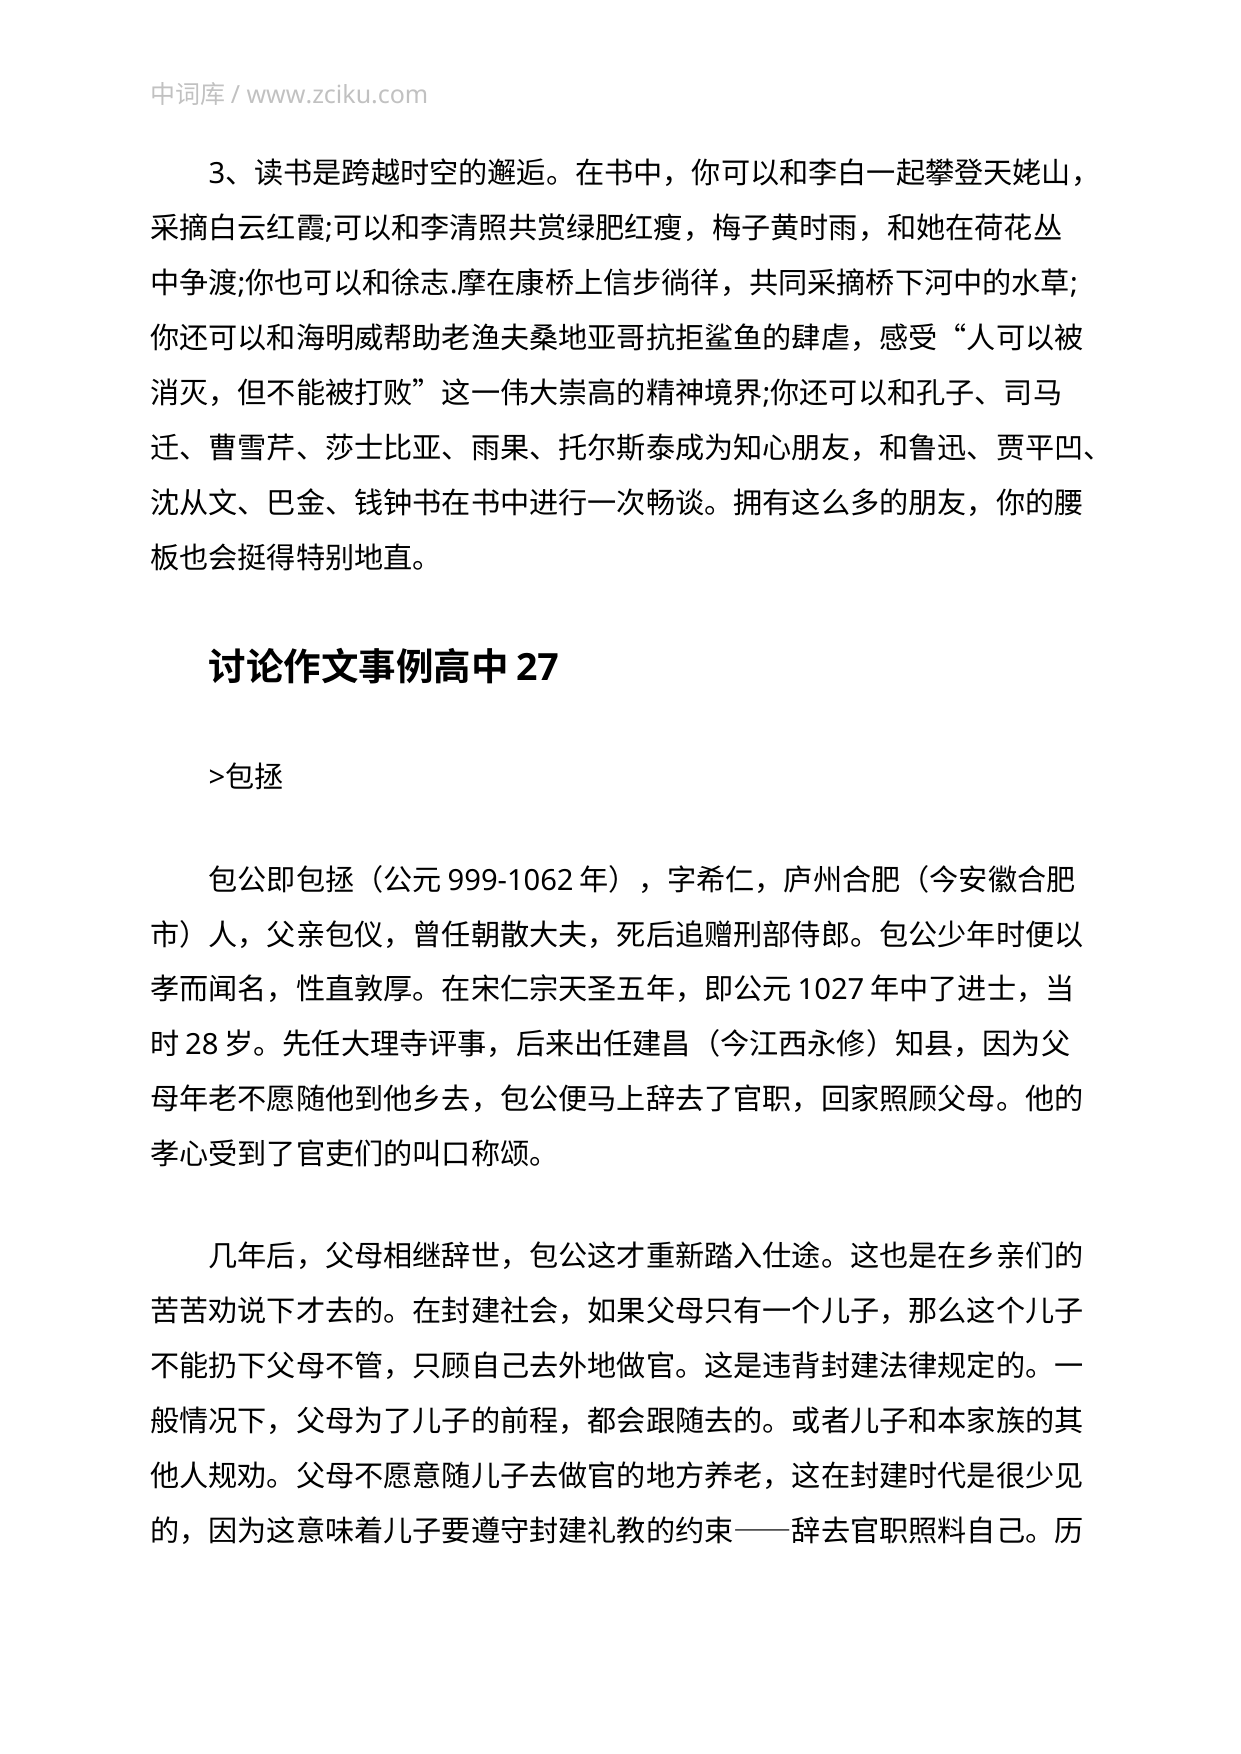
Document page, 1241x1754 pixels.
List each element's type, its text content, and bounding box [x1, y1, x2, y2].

text >包拯 [150, 754, 1090, 796]
text 讨论作文事例高中27 [150, 636, 1090, 691]
text 包公即包拯（公元999-1062年），字希仁，庐州合肥（今安徽合肥市）人，父亲包仪，曾任朝散大夫，死后追赠刑部侍郎。包公少年时便以孝而闻名，性直敦厚。在宋仁宗天圣五年，即公元1027年中了进士，当时28岁。先任大理寺评事，后来出任建昌（今江西永修）知县，因为父母年老不愿随他到他乡去，包公便马上辞去了官职，回家照顾父母。他的孝心受到了官吏们的叫口称颂。 [150, 856, 1090, 1173]
text 3、读书是跨越时空的邂逅。在书中，你可以和李白一起攀登天姥山，采摘白云红霞;可以和李清照共赏绿肥红瘦，梅子黄时雨，和她在荷花丛中争渡;你也可以和徐志.摩在康桥上信步徜徉，共同采摘桥下河中的水草;你还可以和海明威帮助老渔夫桑地亚哥抗拒鲨鱼的肆虐，感受“人可以被消灭，但不能被打败”这一伟大崇高的精神境界;你还可以和孔子、司马迁、曹雪芹、莎士比亚、雨果、托尔斯泰成为知心朋友，和鲁迅、贾平凹、沈从文、巴金、钱钟书在书中进行一次畅谈。拥有这么多的朋友，你的腰板也会挺得特别地直。 [150, 150, 1090, 577]
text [150, 1233, 1090, 1549]
